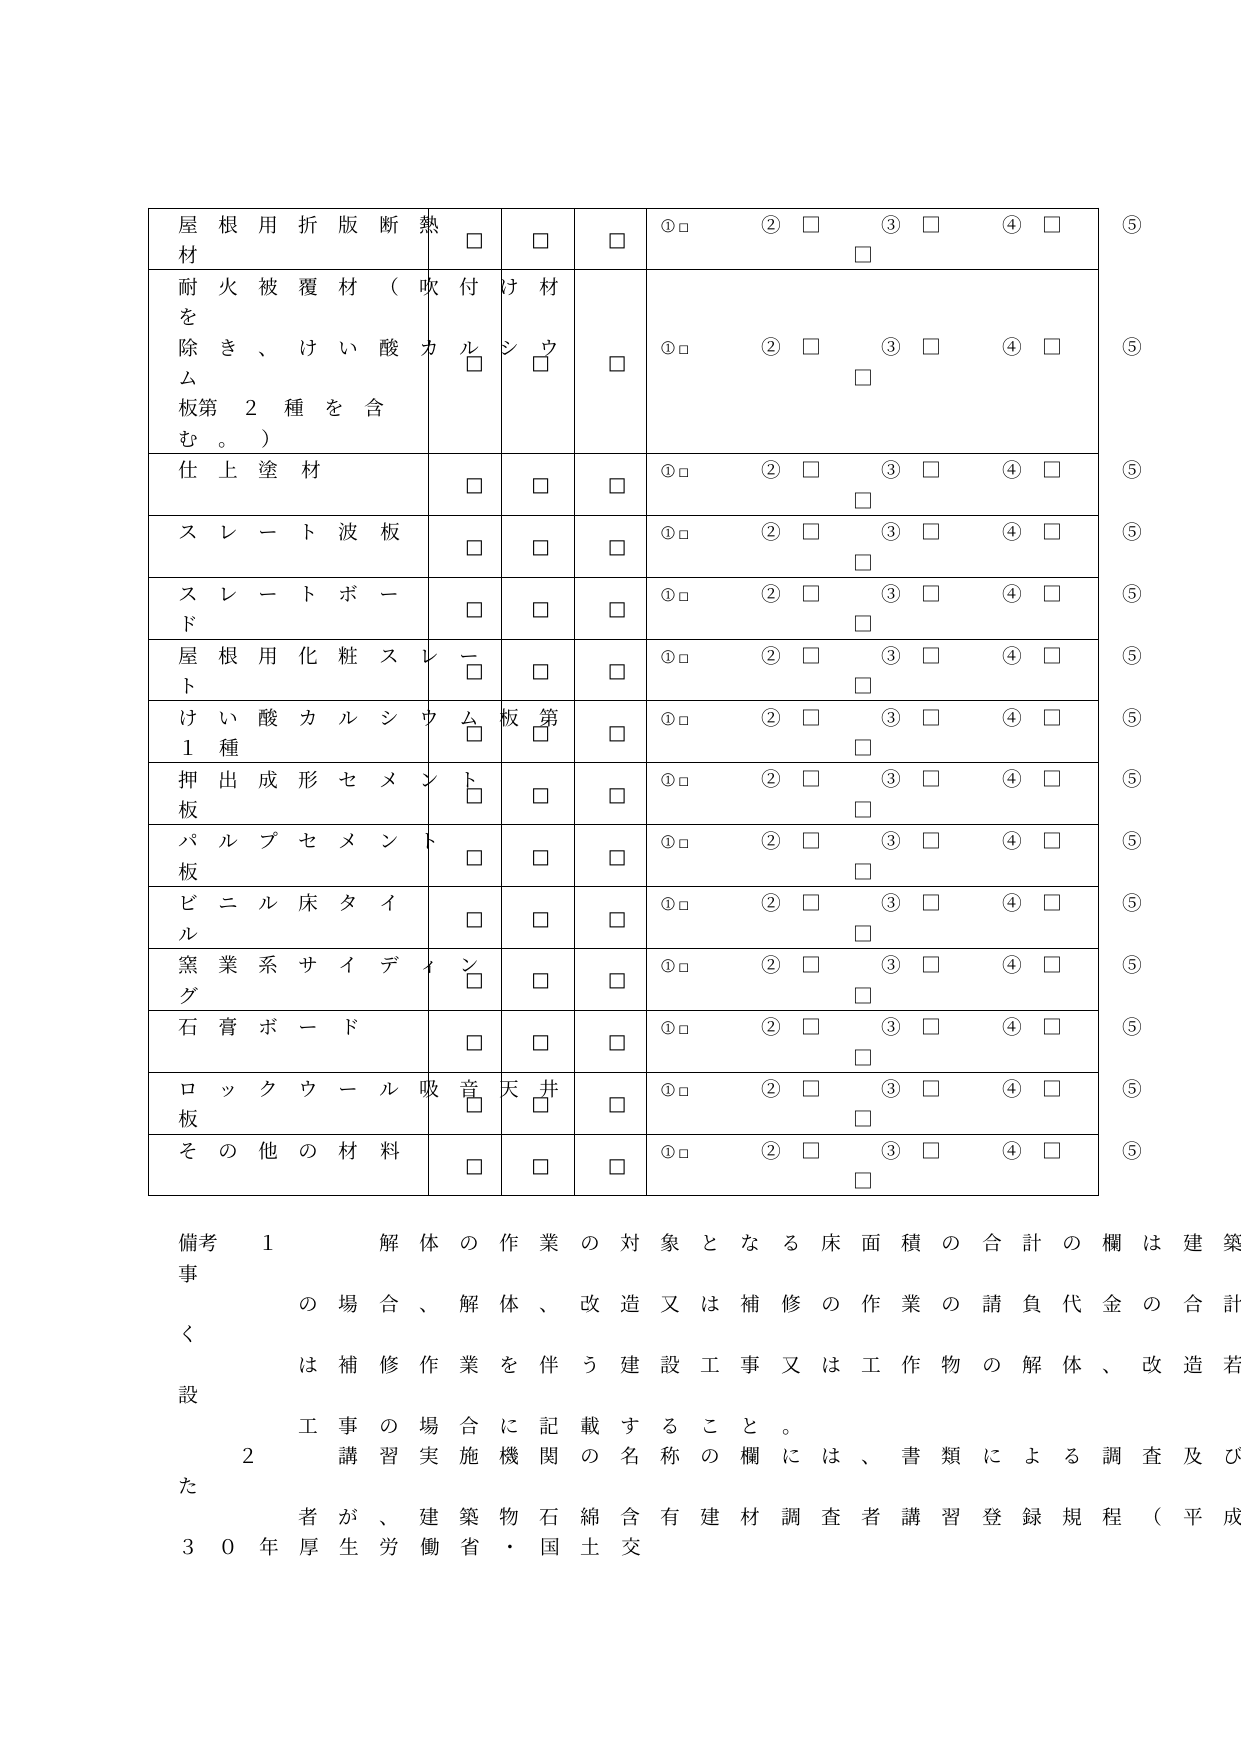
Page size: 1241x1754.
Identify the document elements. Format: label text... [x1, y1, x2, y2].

table_cell □ [429, 516, 501, 577]
table_cell 窯業系サイディング [149, 949, 428, 1010]
table_cell 屋根用折版断熱材 [149, 209, 428, 269]
table_cell □ [429, 1135, 501, 1195]
table_cell □ [502, 887, 574, 948]
table_cell □ [502, 1011, 574, 1072]
table_cell □ [429, 701, 501, 762]
table_cell ビニル床タイル [149, 887, 428, 948]
table_cell その他の材料 [149, 1135, 428, 1195]
table_cell □ [575, 516, 646, 577]
table_cell 石膏ボード [149, 1011, 428, 1072]
table_cell スレート波板 [149, 516, 428, 577]
table_cell □ [575, 701, 646, 762]
table_cell ①□ ②□ ③□ ④□ ⑤□ [647, 1073, 1098, 1133]
table_cell □ [429, 1073, 501, 1133]
text ２ 講習実施機関の名称の欄には、書類による調査及び目視による調査を行わせた [178, 1440, 1062, 1501]
table_cell ①□ ②□ ③□ ④□ ⑤□ [647, 1135, 1098, 1195]
table_cell □ [429, 640, 501, 700]
table_cell □ [575, 1073, 646, 1133]
table_cell ①□ ②□ ③□ ④□ ⑤□ [647, 949, 1098, 1010]
table_cell □ [502, 825, 574, 886]
table_cell パルプセメント板 [149, 825, 428, 886]
table_cell □ [429, 1011, 501, 1072]
table_cell □ [429, 578, 501, 638]
text 工事の場合に記載すること。 [178, 1409, 1062, 1440]
table_cell □ [502, 1135, 574, 1195]
table_cell スレートボード [149, 578, 428, 638]
table_cell □ [429, 887, 501, 948]
text の場合、解体、改造又は補修の作業の請負代金の合計の欄は建築物の改造若しく [178, 1288, 1062, 1348]
table_cell ①□ ②□ ③□ ④□ ⑤□ [647, 578, 1098, 638]
table_cell □ [575, 763, 646, 824]
table_cell □ [575, 949, 646, 1010]
table_cell □ [575, 887, 646, 948]
table_cell □ [502, 1073, 574, 1133]
table_cell ロックウール吸音天井板 [149, 1073, 428, 1133]
table_cell □ [502, 578, 574, 638]
table_cell 押出成形セメント板 [149, 763, 428, 824]
table_cell □ [575, 209, 646, 269]
table_cell □ [429, 209, 501, 269]
table_cell □ [502, 209, 574, 269]
table_cell けい酸カルシウム板第１種 [149, 701, 428, 762]
table_cell □ [502, 763, 574, 824]
table_cell ①□ ②□ ③□ ④□ ⑤□ [647, 640, 1098, 700]
table_cell ①□ ②□ ③□ ④□ ⑤□ [647, 763, 1098, 824]
table_cell ①□ ②□ ③□ ④□ ⑤□ [647, 209, 1098, 269]
table_cell □ [502, 270, 574, 453]
text は補修作業を伴う建設工事又は工作物の解体、改造若しくは補修作業を伴う建設 [178, 1348, 1062, 1409]
table_cell □ [575, 454, 646, 515]
table_cell ①□ ②□ ③□ ④□ ⑤□ [647, 270, 1098, 453]
table_cell ①□ ②□ ③□ ④□ ⑤□ [647, 887, 1098, 948]
table_cell □ [429, 949, 501, 1010]
table_cell ①□ ②□ ③□ ④□ ⑤□ [647, 701, 1098, 762]
table_cell □ [575, 270, 646, 453]
table_cell □ [429, 825, 501, 886]
table_cell □ [429, 454, 501, 515]
table_cell □ [575, 825, 646, 886]
table_cell □ [575, 1135, 646, 1195]
table_cell □ [502, 949, 574, 1010]
table_cell ①□ ②□ ③□ ④□ ⑤□ [647, 454, 1098, 515]
table_cell □ [429, 270, 501, 453]
text 者が、建築物石綿含有建材調査者講習登録規程（平成３０年厚生労働省・国土交 [178, 1501, 1062, 1561]
table_cell 耐火被覆材（吹付け材を 除き、けい酸カルシウム 板第２種を含む。） [149, 270, 428, 453]
table_cell □ [502, 701, 574, 762]
table_cell □ [575, 640, 646, 700]
table_cell 仕上塗材 [149, 454, 428, 515]
table_cell □ [575, 1011, 646, 1072]
table_cell ①□ ②□ ③□ ④□ ⑤□ [647, 1011, 1098, 1072]
table_cell ①□ ②□ ③□ ④□ ⑤□ [647, 516, 1098, 577]
table_cell □ [502, 516, 574, 577]
table_cell □ [502, 454, 574, 515]
table_cell ①□ ②□ ③□ ④□ ⑤□ [647, 825, 1098, 886]
text 備考 １ 解体の作業の対象となる床面積の合計の欄は建築物の解体作業を伴う建築工事 [178, 1227, 1062, 1288]
table_cell □ [429, 763, 501, 824]
table_cell □ [502, 640, 574, 700]
table_cell 屋根用化粧スレート [149, 640, 428, 700]
table_cell □ [575, 578, 646, 638]
